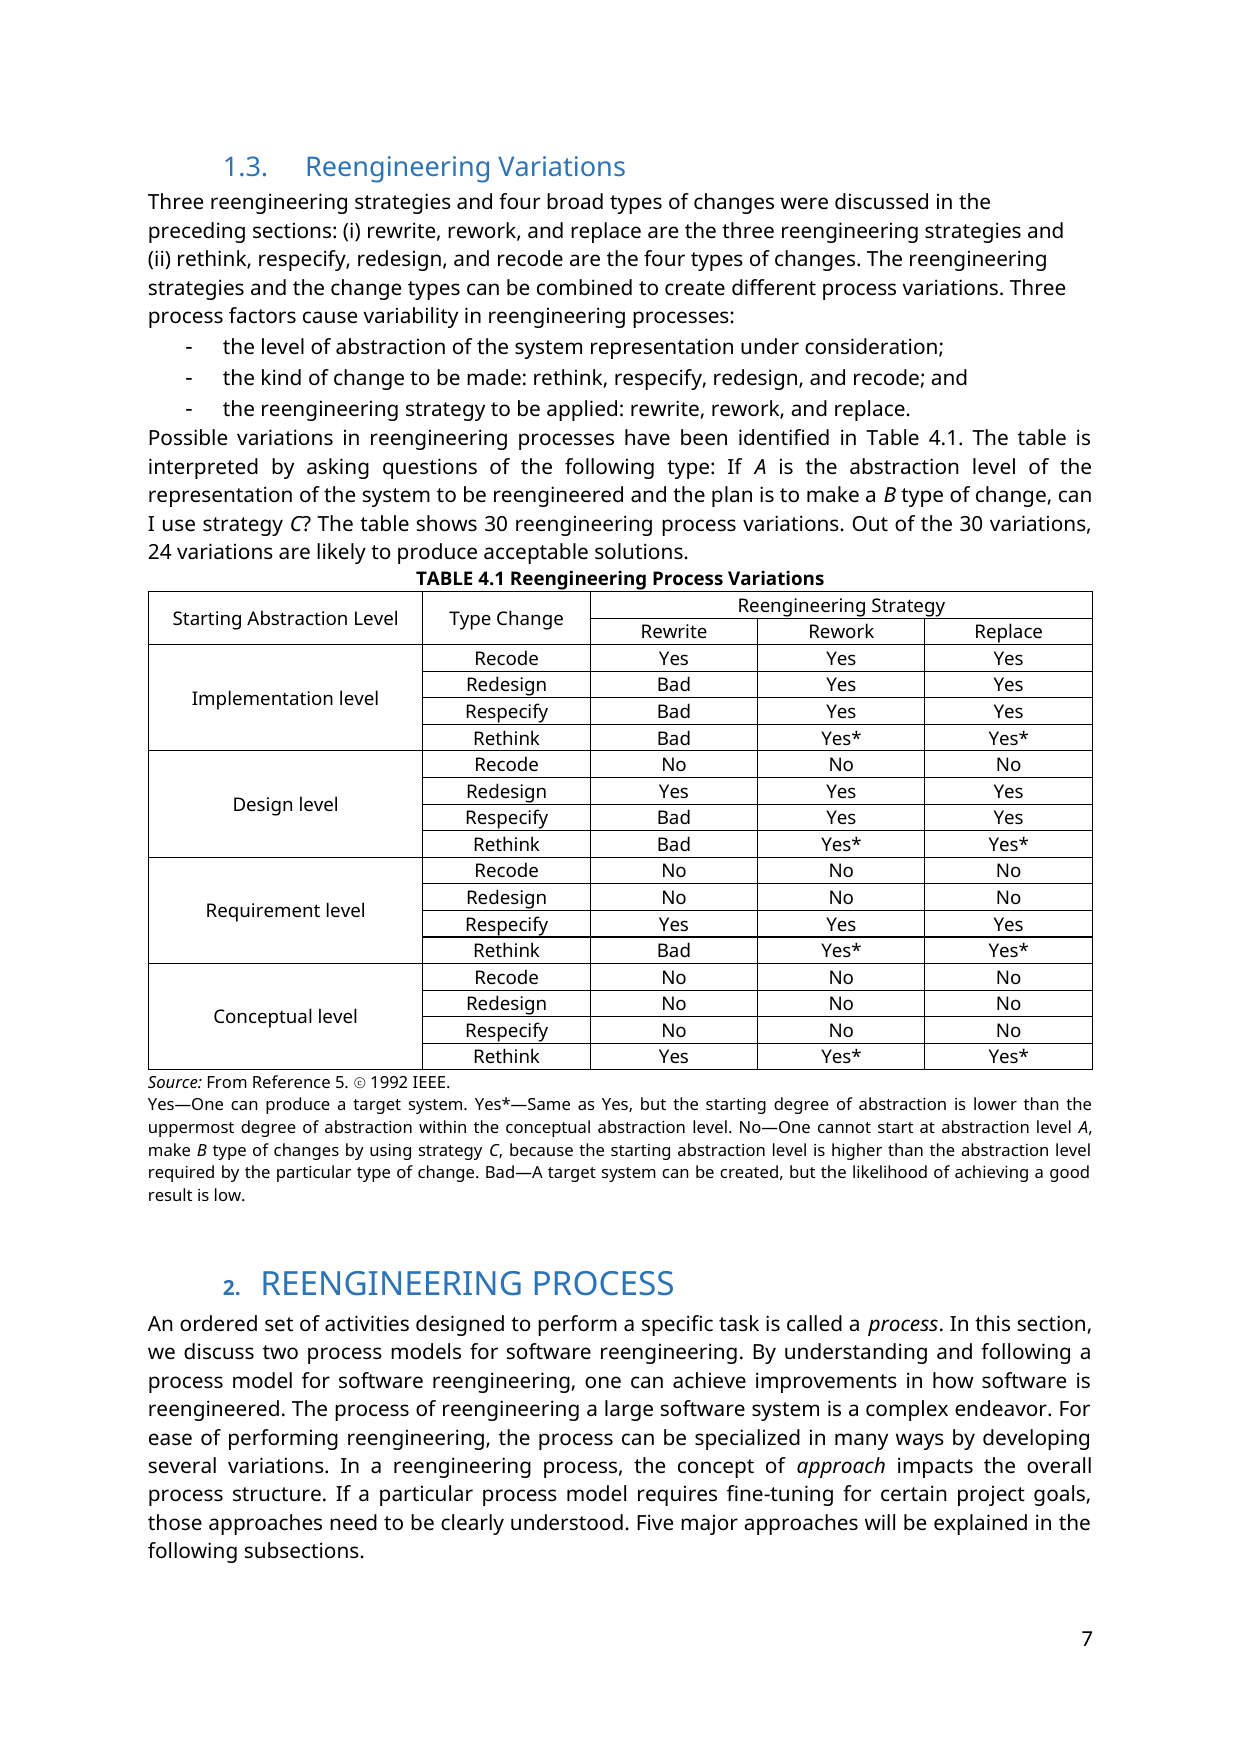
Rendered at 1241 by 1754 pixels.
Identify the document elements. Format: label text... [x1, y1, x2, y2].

subtitle REENGINEERING PROCESS [223, 1260, 1093, 1305]
table_cell Respecify [423, 911, 590, 936]
table_header Reengineering Strategy [591, 592, 1092, 618]
table_cell Recode [423, 645, 590, 671]
table_cell No [758, 884, 924, 910]
table_cell Yes [758, 672, 924, 697]
table_cell Yes [925, 778, 1092, 803]
table_cell No [591, 1017, 757, 1043]
table_cell Yes [925, 698, 1092, 724]
list the reengineering strategy to be applied: rewrite, rework, and replace. [185, 392, 1093, 423]
table_cell Yes* [758, 725, 924, 750]
table_cell Yes* [758, 1044, 924, 1069]
table_cell Redesign [423, 778, 590, 803]
table_cell Recode [423, 964, 590, 989]
table_cell Bad [591, 831, 757, 857]
table_cell Yes [591, 778, 757, 803]
table_cell No [758, 751, 924, 777]
table_cell Yes [591, 1044, 757, 1069]
table_cell Replace [925, 619, 1092, 644]
table_cell No [758, 991, 924, 1016]
text Possible variations in reengineering processes have been identified in Table 4.1. The table is interpreted by asking questions of the following type: If A is the abstraction level of the representation of the system to be reengineered and the plan is to make a B type of change, can I use strategy C? The table shows 30 reengineering process variations. Out of the 30 variations, 24 variations are likely to produce acceptable solutions. [148, 423, 1093, 566]
table_cell Yes [758, 805, 924, 830]
table_cell No [591, 751, 757, 777]
text TABLE 4.1 Reengineering Process Variations [148, 566, 1093, 591]
table_cell Yes [925, 911, 1092, 936]
text Three reengineering strategies and four broad types of changes were discussed in the preceding sections: (i) rewrite, rework, and replace are the three reengineering strategies and (ii) rethink, respecify, redesign, and recode are the four types of changes. The reengineering strategies and the change types can be combined to create different process variations. Three process factors cause variability in reengineering processes: [148, 187, 1093, 329]
table_cell Recode [423, 751, 590, 777]
table_header Starting Abstraction Level [149, 592, 422, 644]
table_cell Yes* [925, 831, 1092, 857]
table_cell No [758, 964, 924, 989]
table_cell No [591, 964, 757, 989]
table_cell No [925, 991, 1092, 1016]
table_cell No [758, 1017, 924, 1043]
table_cell No [591, 884, 757, 910]
table_cell Respecify [423, 805, 590, 830]
table_cell Conceptual level [149, 964, 422, 1069]
table_cell Yes [591, 911, 757, 936]
table_cell Bad [591, 805, 757, 830]
table_cell No [591, 858, 757, 883]
table_cell Redesign [423, 884, 590, 910]
table_cell Design level [149, 751, 422, 857]
table_cell Rework [758, 619, 924, 644]
table_cell Yes [925, 805, 1092, 830]
table_cell Yes* [758, 831, 924, 857]
table_cell No [925, 964, 1092, 989]
table_cell Implementation level [149, 645, 422, 750]
table_cell No [925, 858, 1092, 883]
table_cell Redesign [423, 991, 590, 1016]
table_cell Yes [591, 645, 757, 671]
table_cell Redesign [423, 672, 590, 697]
table_cell Yes* [758, 938, 924, 963]
table_cell Rethink [423, 938, 590, 963]
table_cell No [925, 751, 1092, 777]
table_cell Rethink [423, 725, 590, 750]
table_cell Yes [758, 698, 924, 724]
text An ordered set of activities designed to perform a specific task is called a process. In this section, we discuss two process models for software reengineering. By understanding and following a process model for software reengineering, one can achieve improvements in how software is reengineered. The process of reengineering a large software system is a complex endeavor. For ease of performing reengineering, the process can be specialized in many ways by developing several variations. In a reengineering process, the concept of approach impacts the overall process structure. If a particular process model requires fine-tuning for certain project goals, those approaches need to be clearly understood. Five major approaches will be explained in the following subsections. [148, 1309, 1093, 1565]
table_cell Yes [758, 778, 924, 803]
table_cell Requirement level [149, 858, 422, 963]
table_cell Yes [758, 645, 924, 671]
table_cell Bad [591, 938, 757, 963]
table_cell Recode [423, 858, 590, 883]
table_cell Respecify [423, 698, 590, 724]
table_cell Rewrite [591, 619, 757, 644]
table_cell No [591, 991, 757, 1016]
list the kind of change to be made: rethink, respecify, redesign, and recode; and [185, 361, 1093, 392]
table_cell No [925, 884, 1092, 910]
table_cell Bad [591, 698, 757, 724]
text Yes—One can produce a target system. Yes*—Same as Yes, but the starting degree of abstraction is lower than the uppermost degree of abstraction within the conceptual abstraction level. No—One cannot start at abstraction level A, make B type of changes by using strategy C, because the starting abstraction level is higher than the abstraction level required by the particular type of change. Bad—A target system can be created, but the likelihood of achieving a good result is low. [148, 1093, 1093, 1206]
table_cell Rethink [423, 1044, 590, 1069]
table_cell Yes [925, 672, 1092, 697]
table_cell No [758, 858, 924, 883]
table_cell Yes [758, 911, 924, 936]
table_cell Bad [591, 672, 757, 697]
table_cell No [925, 1017, 1092, 1043]
table_cell Yes* [925, 1044, 1092, 1069]
table_cell Yes [925, 645, 1092, 671]
table_cell Rethink [423, 831, 590, 857]
text Source: From Reference 5. ⓒ 1992 IEEE. [148, 1070, 1093, 1093]
table_cell Bad [591, 725, 757, 750]
subtitle Reengineering Variations [223, 148, 1093, 184]
table_cell Respecify [423, 1017, 590, 1043]
table_cell Yes* [925, 938, 1092, 963]
list the level of abstraction of the system representation under consideration; [185, 329, 1093, 361]
table_header Type Change [423, 592, 590, 644]
table_cell Yes* [925, 725, 1092, 750]
